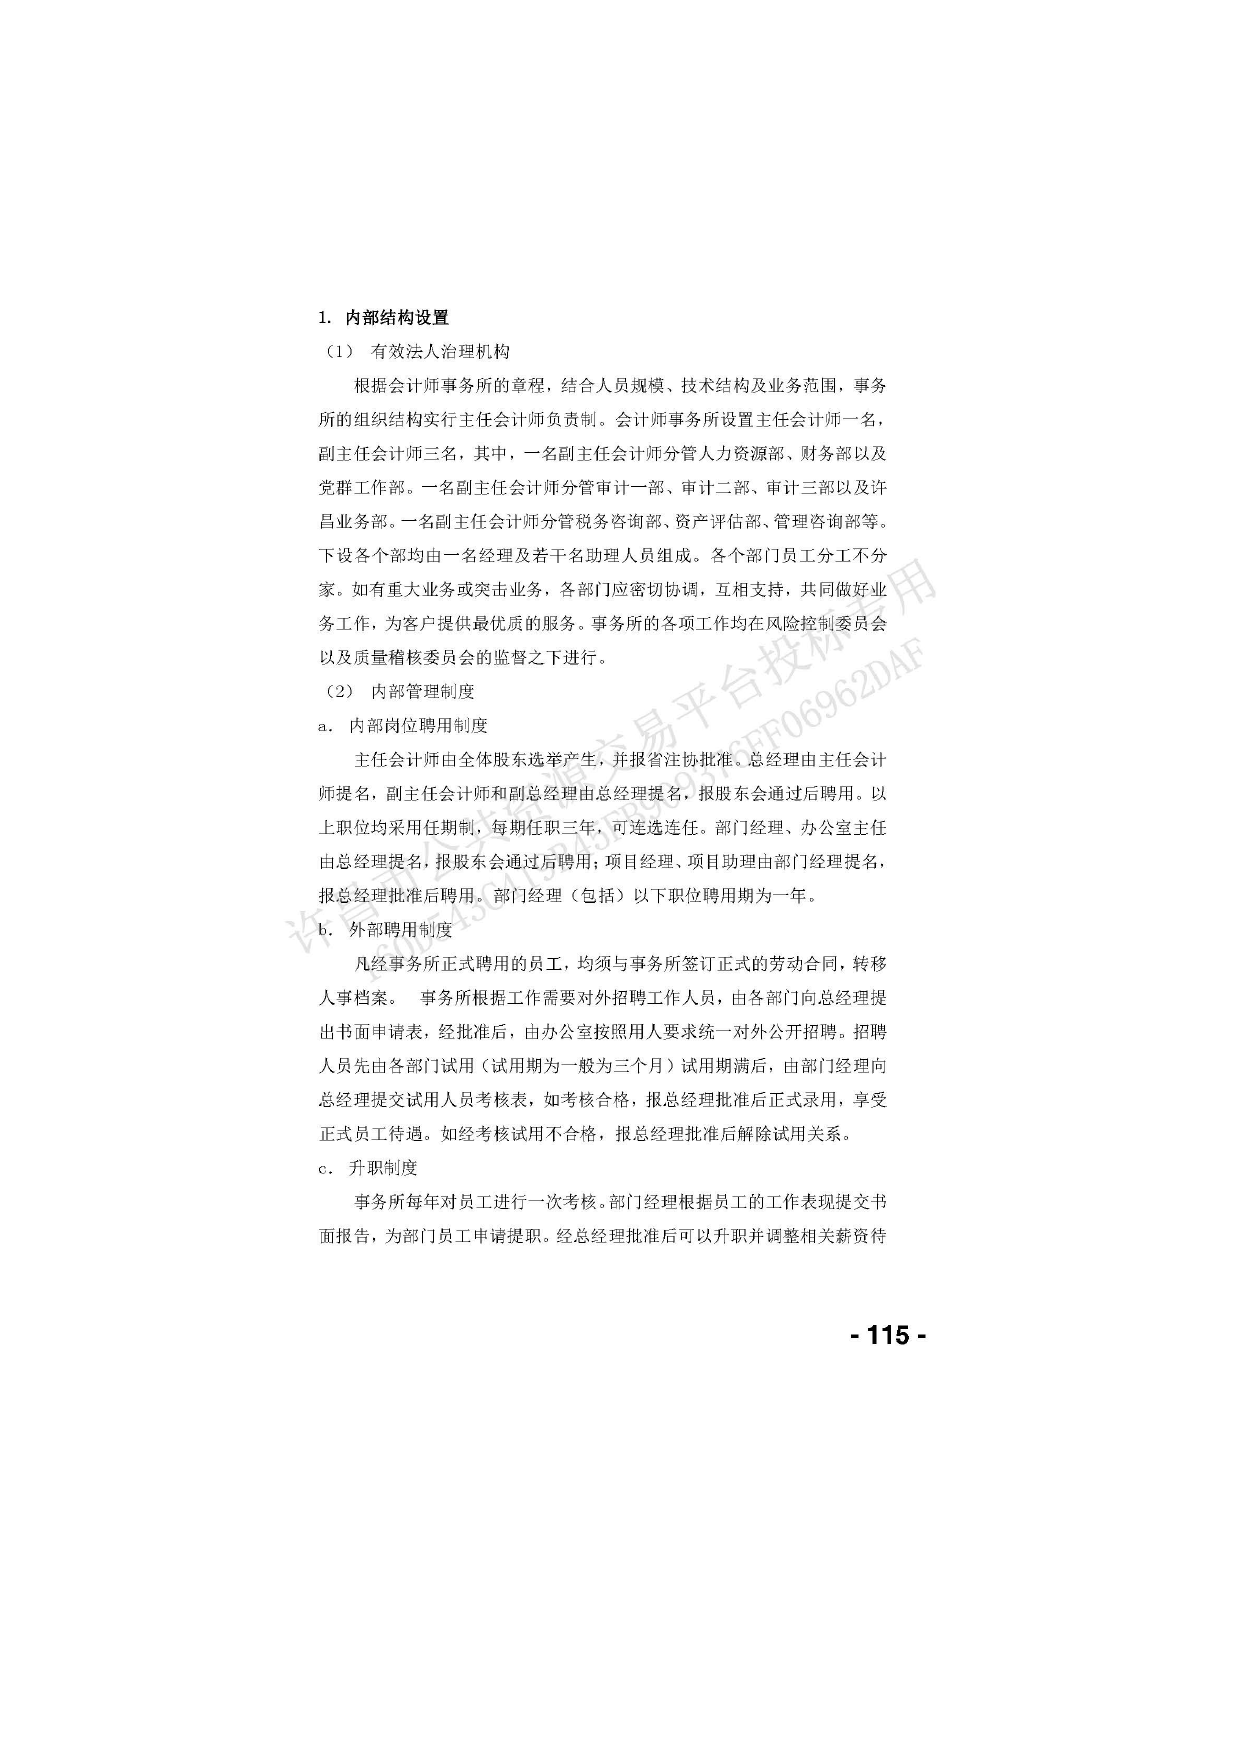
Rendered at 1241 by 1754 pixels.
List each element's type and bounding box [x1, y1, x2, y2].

picture [187, 162, 1053, 1385]
